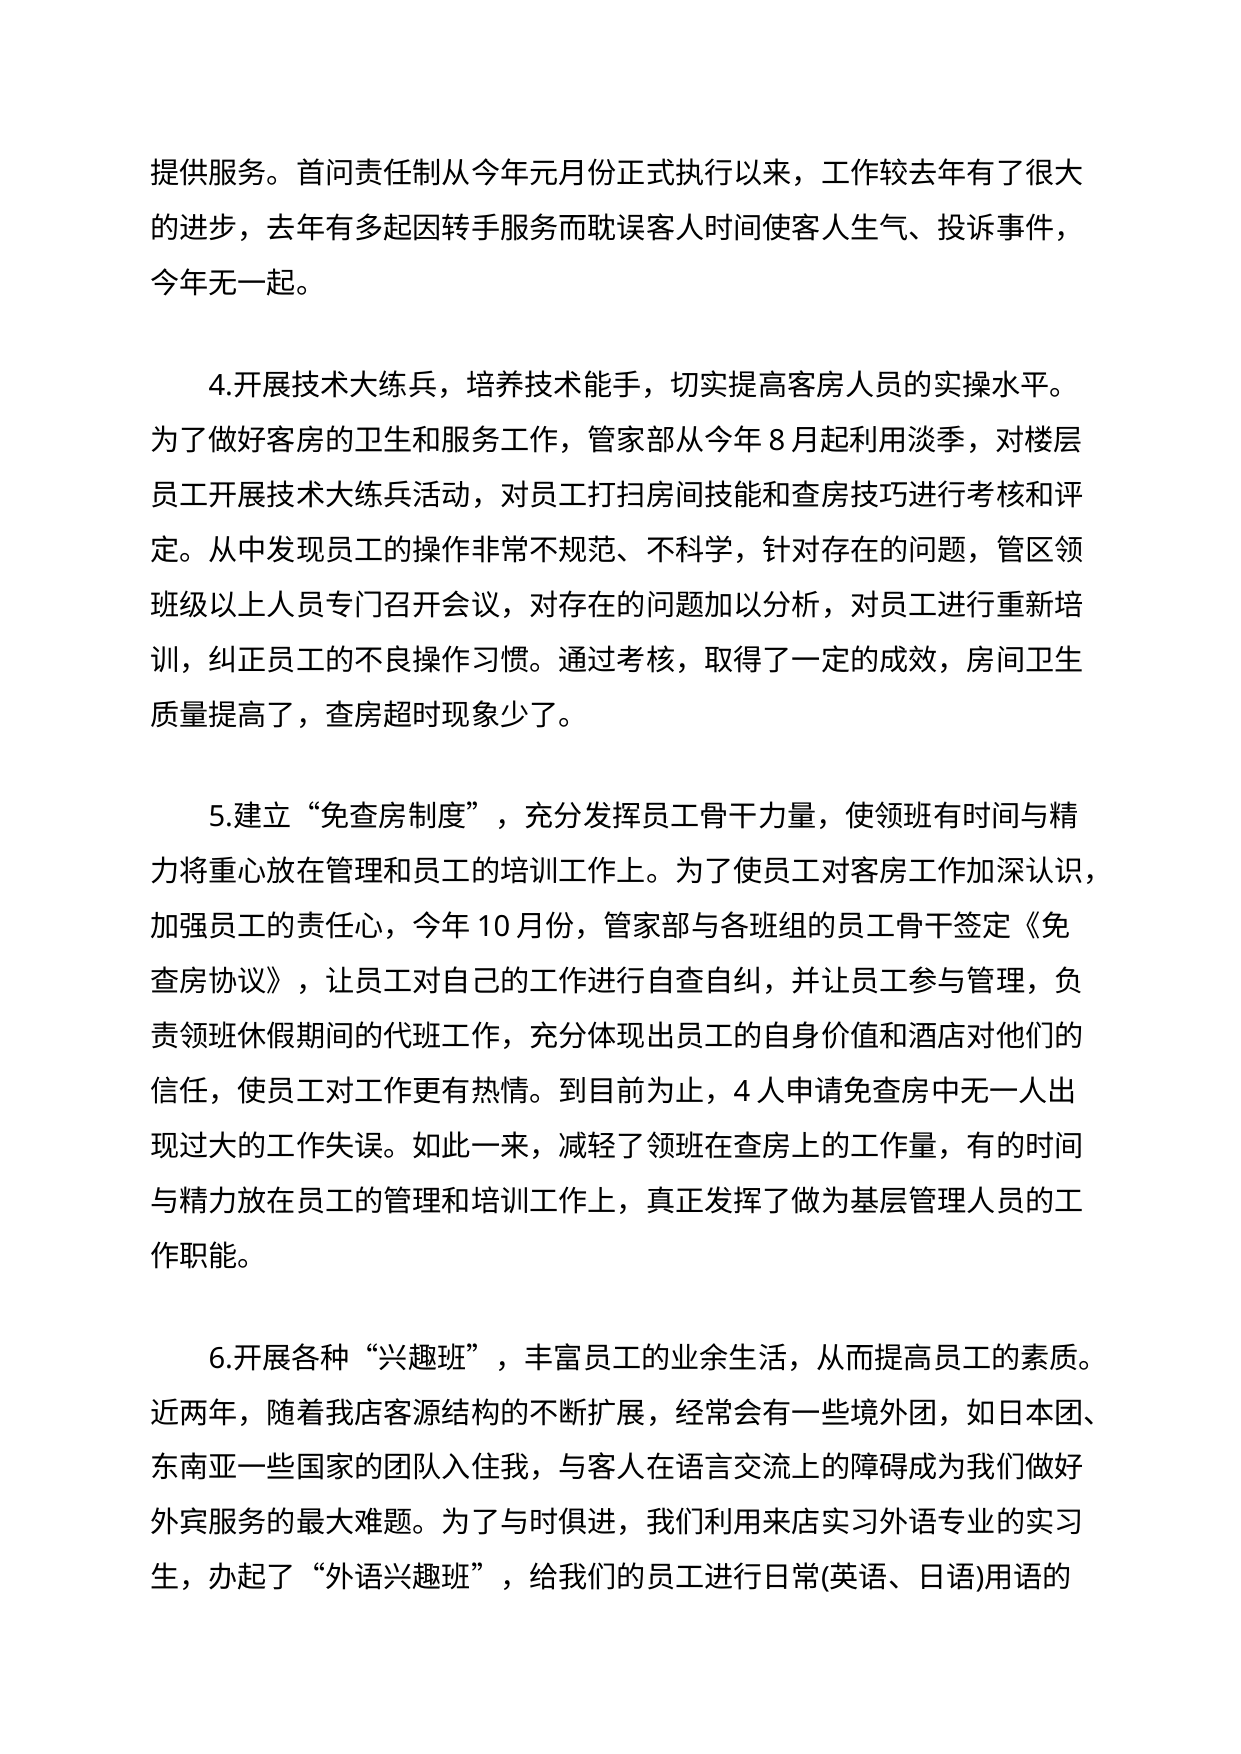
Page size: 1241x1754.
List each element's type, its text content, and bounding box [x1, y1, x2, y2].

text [150, 150, 1090, 302]
text 5.建立“免查房制度”，充分发挥员工骨干力量，使领班有时间与精力将重心放在管理和员工的培训工作上。为了使员工对客房工作加深认识，加强员工的责任心，今年10月份，管家部与各班组的员工骨干签定《免查房协议》，让员工对自己的工作进行自查自纠，并让员工参与管理，负责领班休假期间的代班工作，充分体现出员工的自身价值和酒店对他们的信任，使员工对工作更有热情。到目前为止，4人申请免查房中无一人出现过大的工作失误。如此一来，减轻了领班在查房上的工作量，有的时间与精力放在员工的管理和培训工作上，真正发挥了做为基层管理人员的工作职能。 [150, 793, 1090, 1275]
text 4.开展技术大练兵，培养技术能手，切实提高客房人员的实操水平。为了做好客房的卫生和服务工作，管家部从今年8月起利用淡季，对楼层员工开展技术大练兵活动，对员工打扫房间技能和查房技巧进行考核和评定。从中发现员工的操作非常不规范、不科学，针对存在的问题，管区领班级以上人员专门召开会议，对存在的问题加以分析，对员工进行重新培训，纠正员工的不良操作习惯。通过考核，取得了一定的成效，房间卫生质量提高了，查房超时现象少了。 [150, 362, 1090, 733]
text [150, 1334, 1090, 1596]
